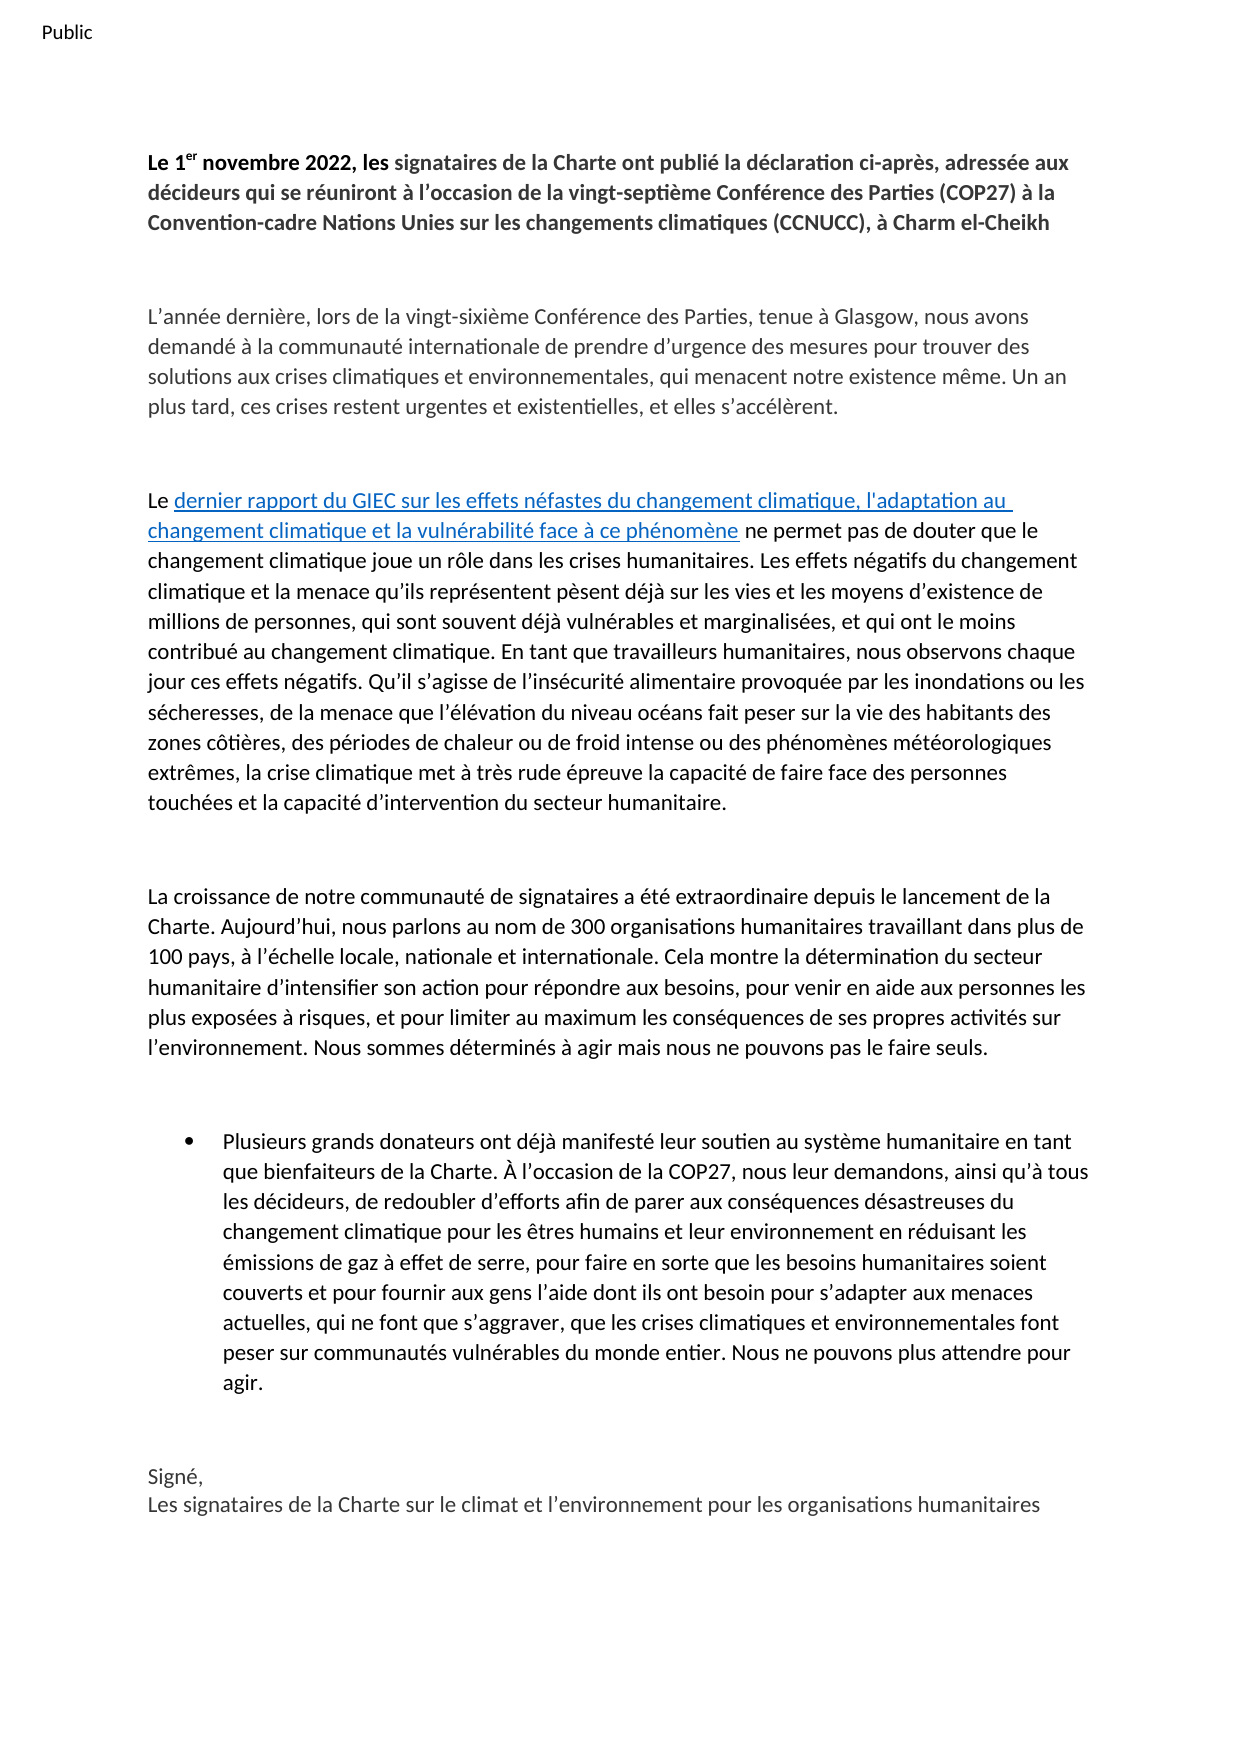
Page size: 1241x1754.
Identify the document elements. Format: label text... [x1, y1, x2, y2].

text Le 1er novembre 2022, les signataires de la Charte ont publié la déclaration ci-après, adressée aux décideurs qui se réuniront à l’occasion de la vingt-septième Conférence des Parties (COP27) à la Convention-cadre Nations Unies sur les changements climatiques (CCNUCC), à Charm el-Cheikh [148, 148, 1093, 236]
text La croissance de notre communauté de signataires a été extraordinaire depuis le lancement de la Charte. Aujourd’hui, nous parlons au nom de 300 organisations humanitaires travaillant dans plus de 100 pays, à l’échelle locale, nationale et internationale. Cela montre la détermination du secteur humanitaire d’intensifier son action pour répondre aux besoins, pour venir en aide aux personnes les plus exposées à risques, et pour limiter au maximum les conséquences de ses propres activités sur l’environnement. Nous sommes déterminés à agir mais nous ne pouvons pas le faire seuls. [148, 882, 1093, 1061]
text Signé, Les signataires de la Charte sur le climat et l’environnement pour les organisations humanitaires [148, 1462, 1093, 1518]
list Plusieurs grands donateurs ont déjà manifesté leur soutien au système humanitaire en tant que bienfaiteurs de la Charte. À l’occasion de la COP27, nous leur demandons, ainsi qu’à tous les décideurs, de redoubler d’efforts afin de parer aux conséquences désastreuses du changement climatique pour les êtres humains et leur environnement en réduisant les émissions de gaz à effet de serre, pour faire en sorte que les besoins humanitaires soient couverts et pour fournir aux gens l’aide dont ils ont besoin pour s’adapter aux menaces actuelles, qui ne font que s’aggraver, que les crises climatiques et environnementales font peser sur communautés vulnérables du monde entier. Nous ne pouvons plus attendre pour agir. [185, 1127, 1093, 1396]
text L’année dernière, lors de la vingt-sixième Conférence des Parties, tenue à Glasgow, nous avons demandé à la communauté internationale de prendre d’urgence des mesures pour trouver des solutions aux crises climatiques et environnementales, qui menacent notre existence même. Un an plus tard, ces crises restent urgentes et existentielles, et elles s’accélèrent. [148, 302, 1093, 420]
text Le dernier rapport du GIEC sur les effets néfastes du changement climatique, l'adaptation au changement climatique et la vulnérabilité face à ce phénomène ne permet pas de douter que le changement climatique joue un rôle dans les crises humanitaires. Les effets négatifs du changement climatique et la menace qu’ils représentent pèsent déjà sur les vies et les moyens d’existence de millions de personnes, qui sont souvent déjà vulnérables et marginalisées, et qui ont le moins contribué au changement climatique. En tant que travailleurs humanitaires, nous observons chaque jour ces effets négatifs. Qu’il s’agisse de l’insécurité alimentaire provoquée par les inondations ou les sécheresses, de la menace que l’élévation du niveau océans fait peser sur la vie des habitants des zones côtières, des périodes de chaleur ou de froid intense ou des phénomènes météorologiques extrêmes, la crise climatique met à très rude épreuve la capacité de faire face des personnes touchées et la capacité d’intervention du secteur humanitaire. [148, 486, 1093, 816]
